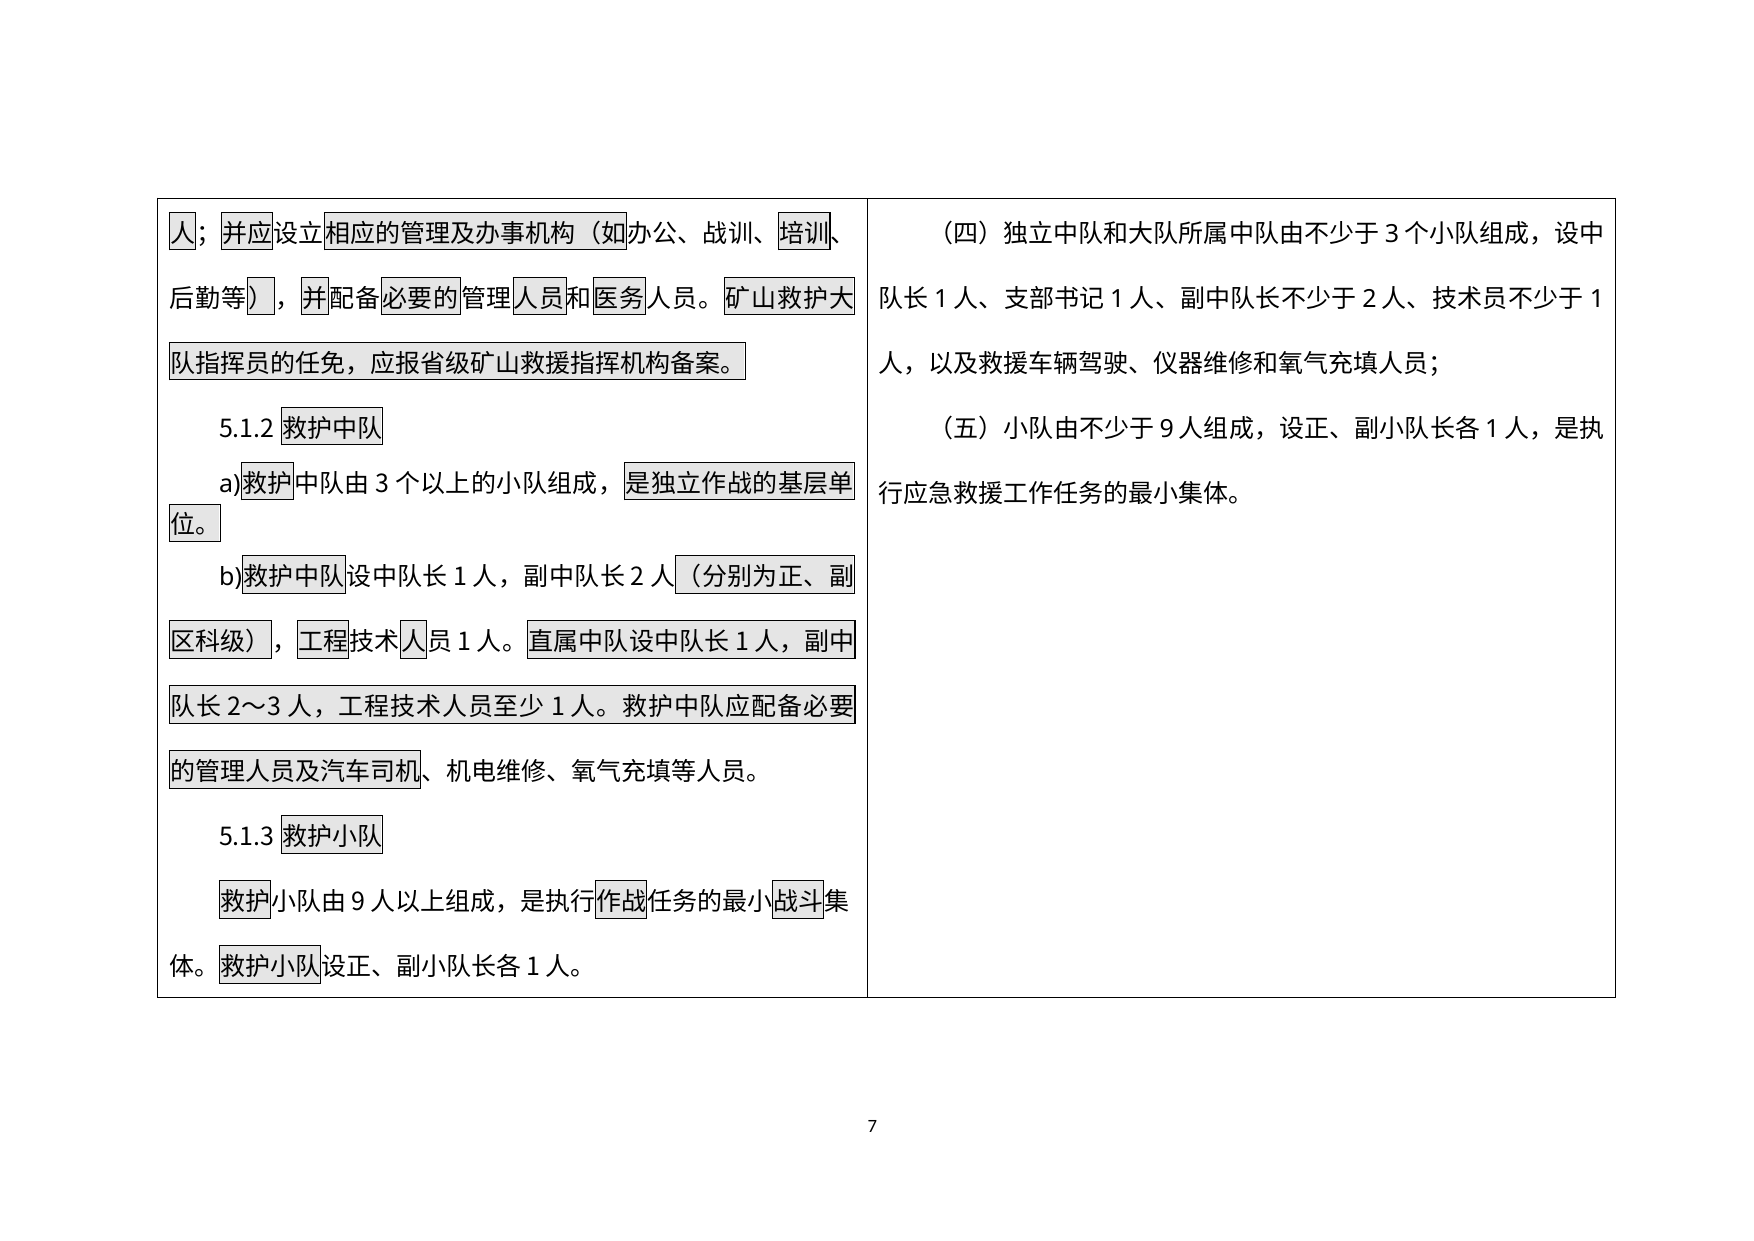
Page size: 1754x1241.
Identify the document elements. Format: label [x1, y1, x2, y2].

table_cell [868, 199, 1615, 997]
table_cell [158, 199, 867, 997]
